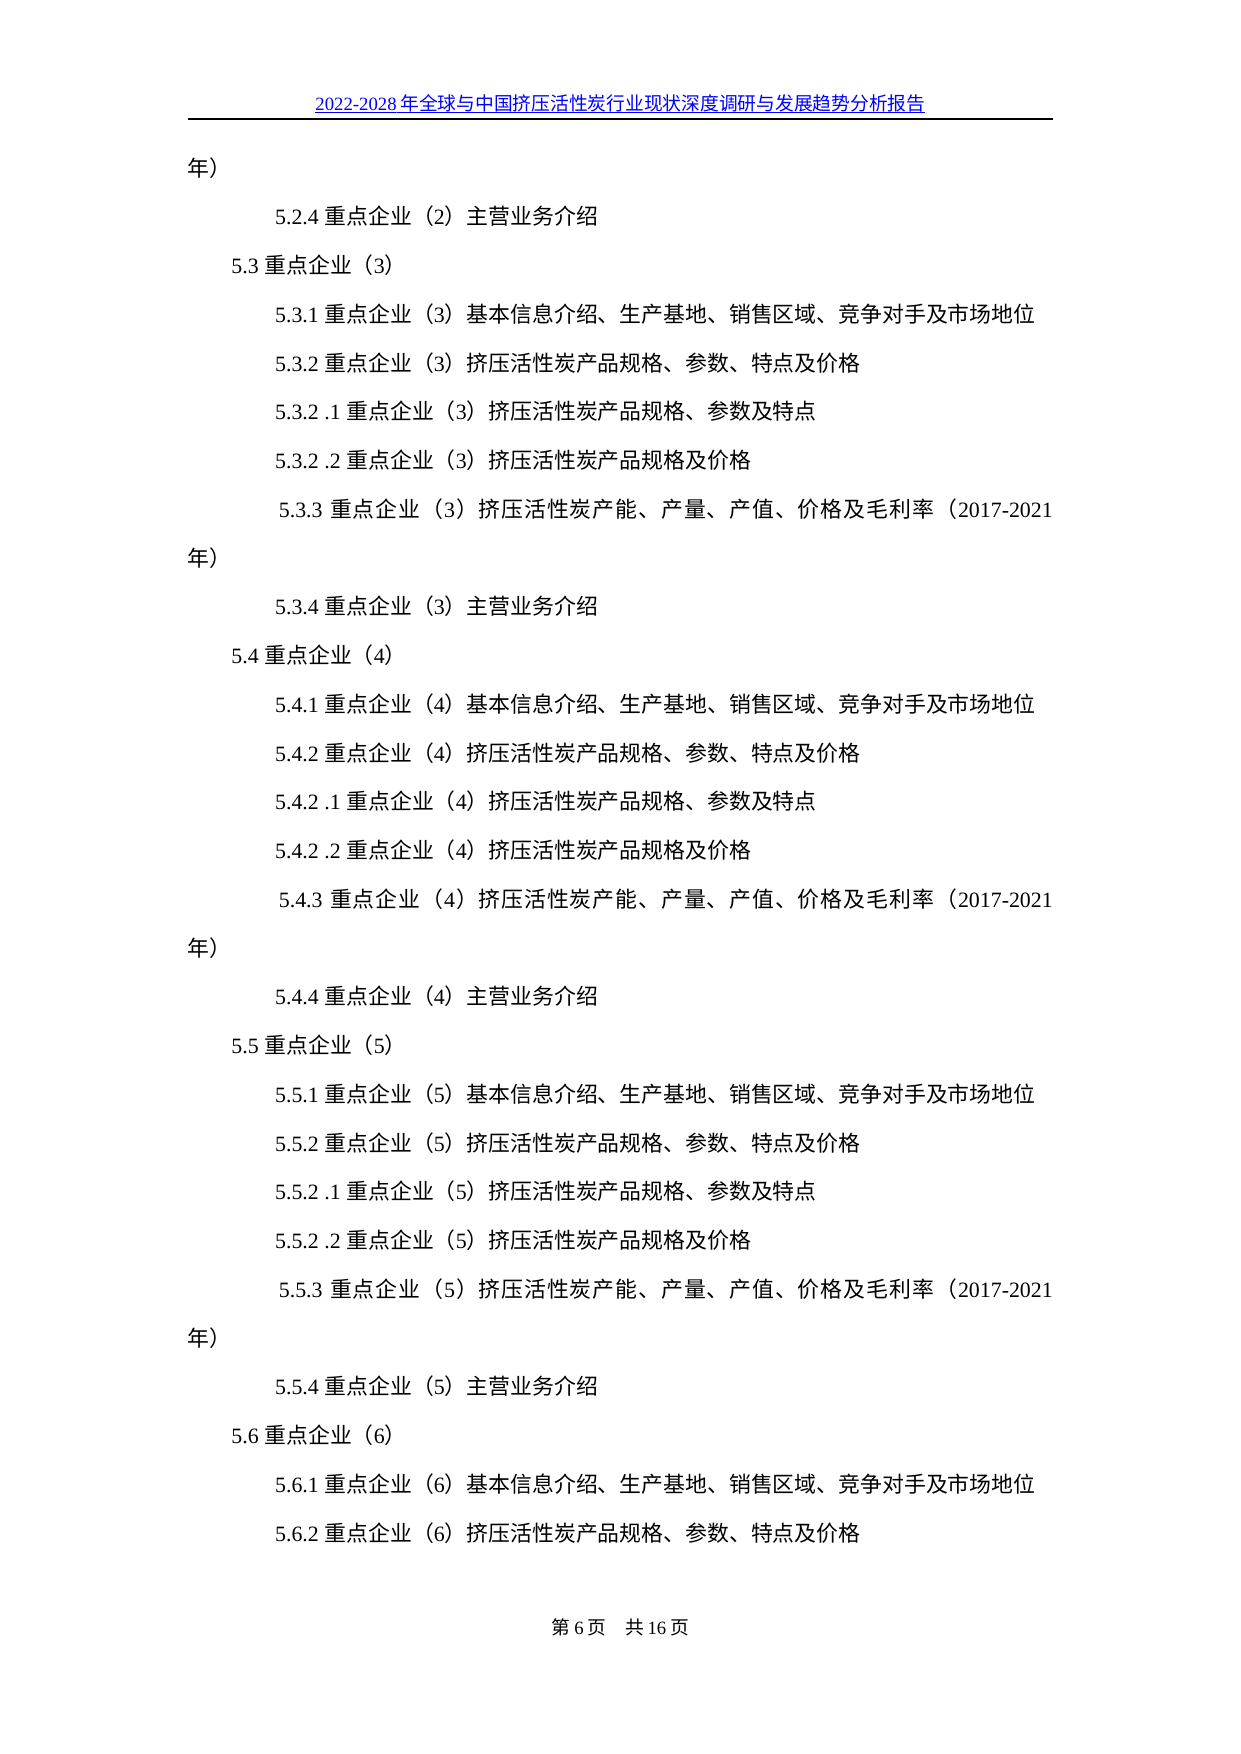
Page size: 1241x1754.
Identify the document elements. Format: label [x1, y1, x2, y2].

text [187, 150, 1053, 1548]
